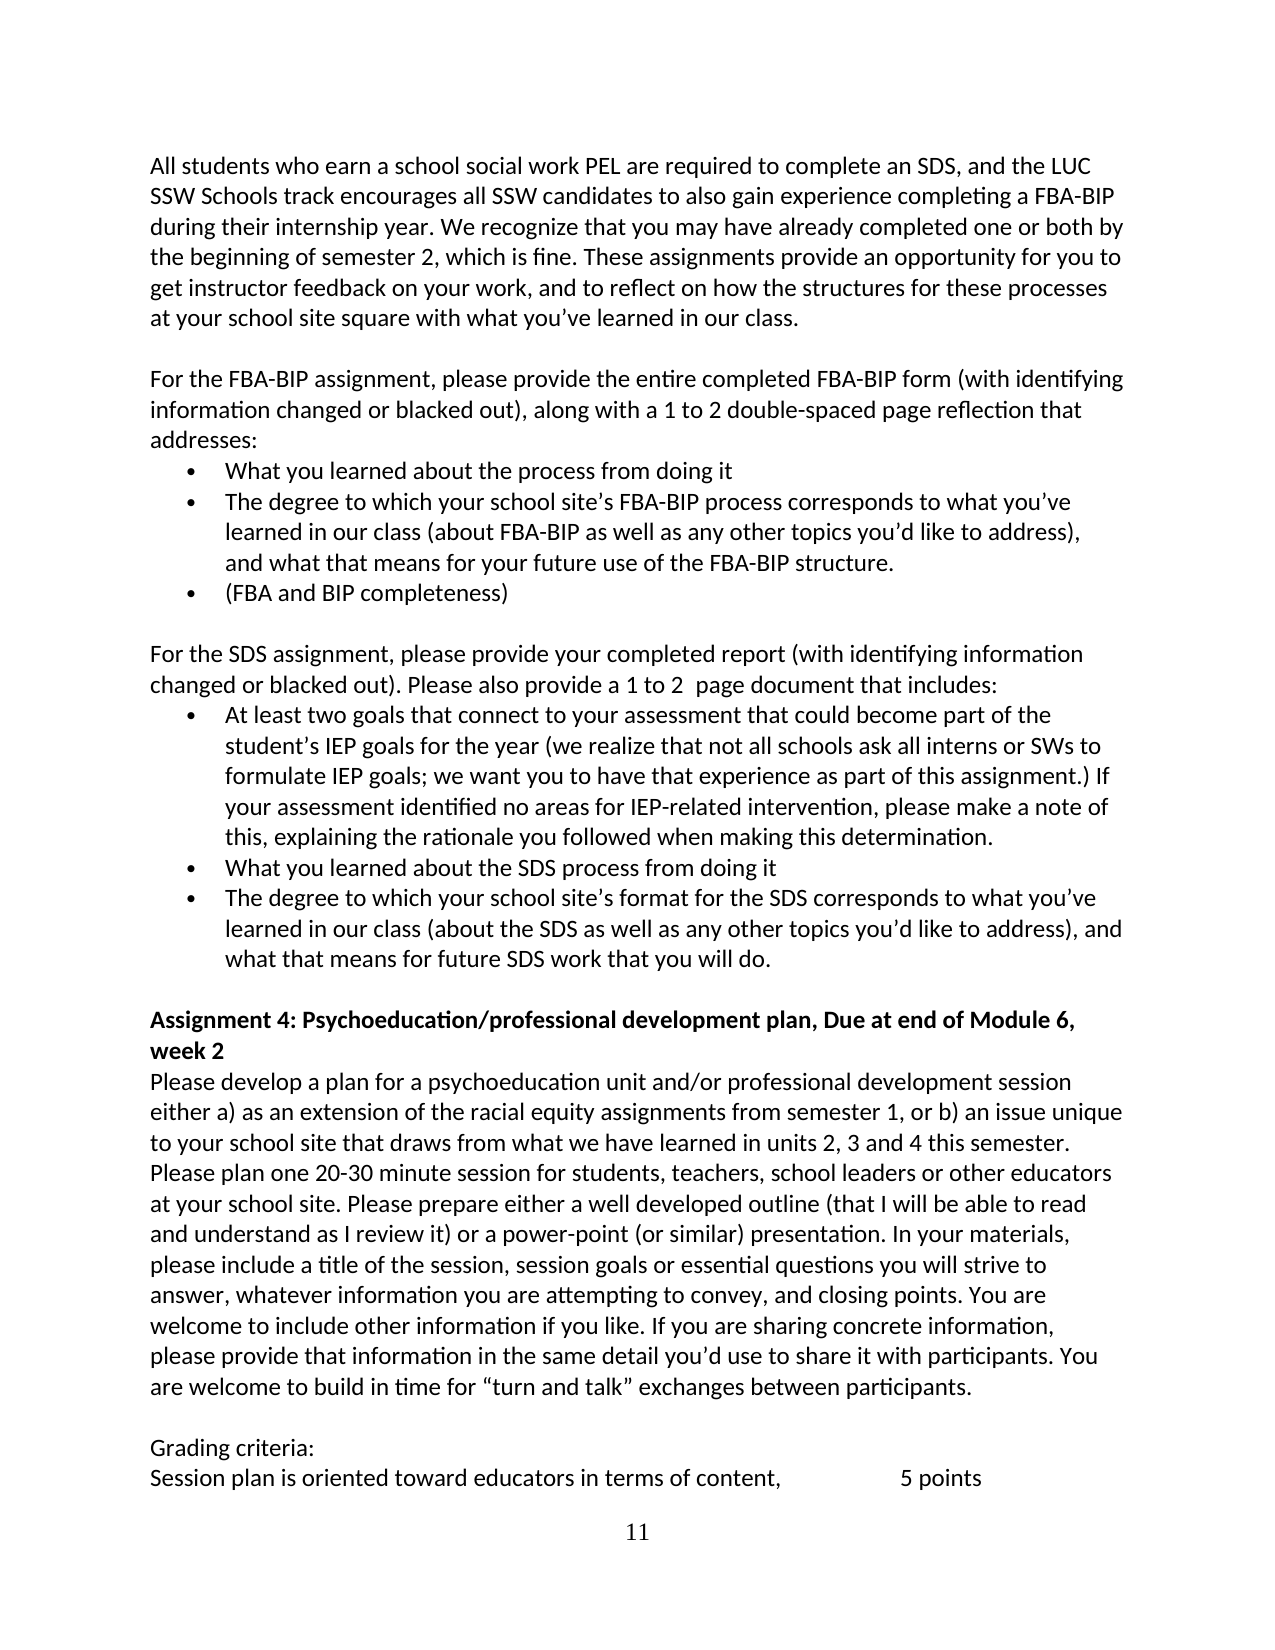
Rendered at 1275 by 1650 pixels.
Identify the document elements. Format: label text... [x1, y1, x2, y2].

list (FBA and BIP completeness) [187, 577, 1125, 608]
text All students who earn a school social work PEL are required to complete an SDS, and the LUC SSW Schools track encourages all SSW candidates to also gain experience completing a FBA-BIP during their internship year. We recognize that you may have already completed one or both by the beginning of semester 2, which is fine. These assignments provide an opportunity for you to get instructor feedback on your work, and to reflect on how the structures for these processes at your school site square with what you’ve learned in our class. [150, 150, 1125, 333]
text For the SDS assignment, please provide your completed report (with identifying information changed or blacked out). Please also provide a 1 to 2 page document that includes: [150, 638, 1125, 699]
text Grading criteria: [150, 1432, 1125, 1462]
text Please develop a plan for a psychoeducation unit and/or professional development session either a) as an extension of the racial equity assignments from semester 1, or b) an issue unique to your school site that draws from what we have learned in units 2, 3 and 4 this semester. Please plan one 20-30 minute session for students, teachers, school leaders or other educators at your school site. Please prepare either a well developed outline (that I will be able to read and understand as I review it) or a power-point (or similar) presentation. In your materials, please include a title of the session, session goals or essential questions you will strive to answer, whatever information you are attempting to convey, and closing points. You are welcome to include other information if you like. If you are sharing concrete information, please provide that information in the same detail you’d use to share it with participants. You are welcome to build in time for “turn and talk” exchanges between participants. [150, 1066, 1125, 1401]
text For the FBA-BIP assignment, please provide the entire completed FBA-BIP form (with identifying information changed or blacked out), along with a 1 to 2 double-spaced page reflection that addresses: [150, 364, 1125, 455]
list The degree to which your school site’s format for the SDS corresponds to what you’ve learned in our class (about the SDS as well as any other topics you’d like to address), and what that means for future SDS work that you will do. [187, 882, 1125, 974]
list At least two goals that connect to your assessment that could become part of the student’s IEP goals for the year (we realize that not all schools ask all interns or SWs to formulate IEP goals; we want you to have that experience as part of this assignment.) If your assessment identified no areas for IEP-related intervention, please make a note of this, explaining the rationale you followed when making this determination. [187, 699, 1125, 852]
list What you learned about the process from doing it [187, 455, 1125, 486]
list What you learned about the SDS process from doing it [187, 852, 1125, 882]
list The degree to which your school site’s FBA-BIP process corresponds to what you’ve learned in our class (about FBA-BIP as well as any other topics you’d like to address), and what that means for your future use of the FBA-BIP structure. [187, 486, 1125, 577]
text Session plan is oriented toward educators in terms of content, 5 points [150, 1462, 1125, 1493]
text Assignment 4: Psychoeducation/professional development plan, Due at end of Module 6, week 2 [150, 1004, 1125, 1066]
